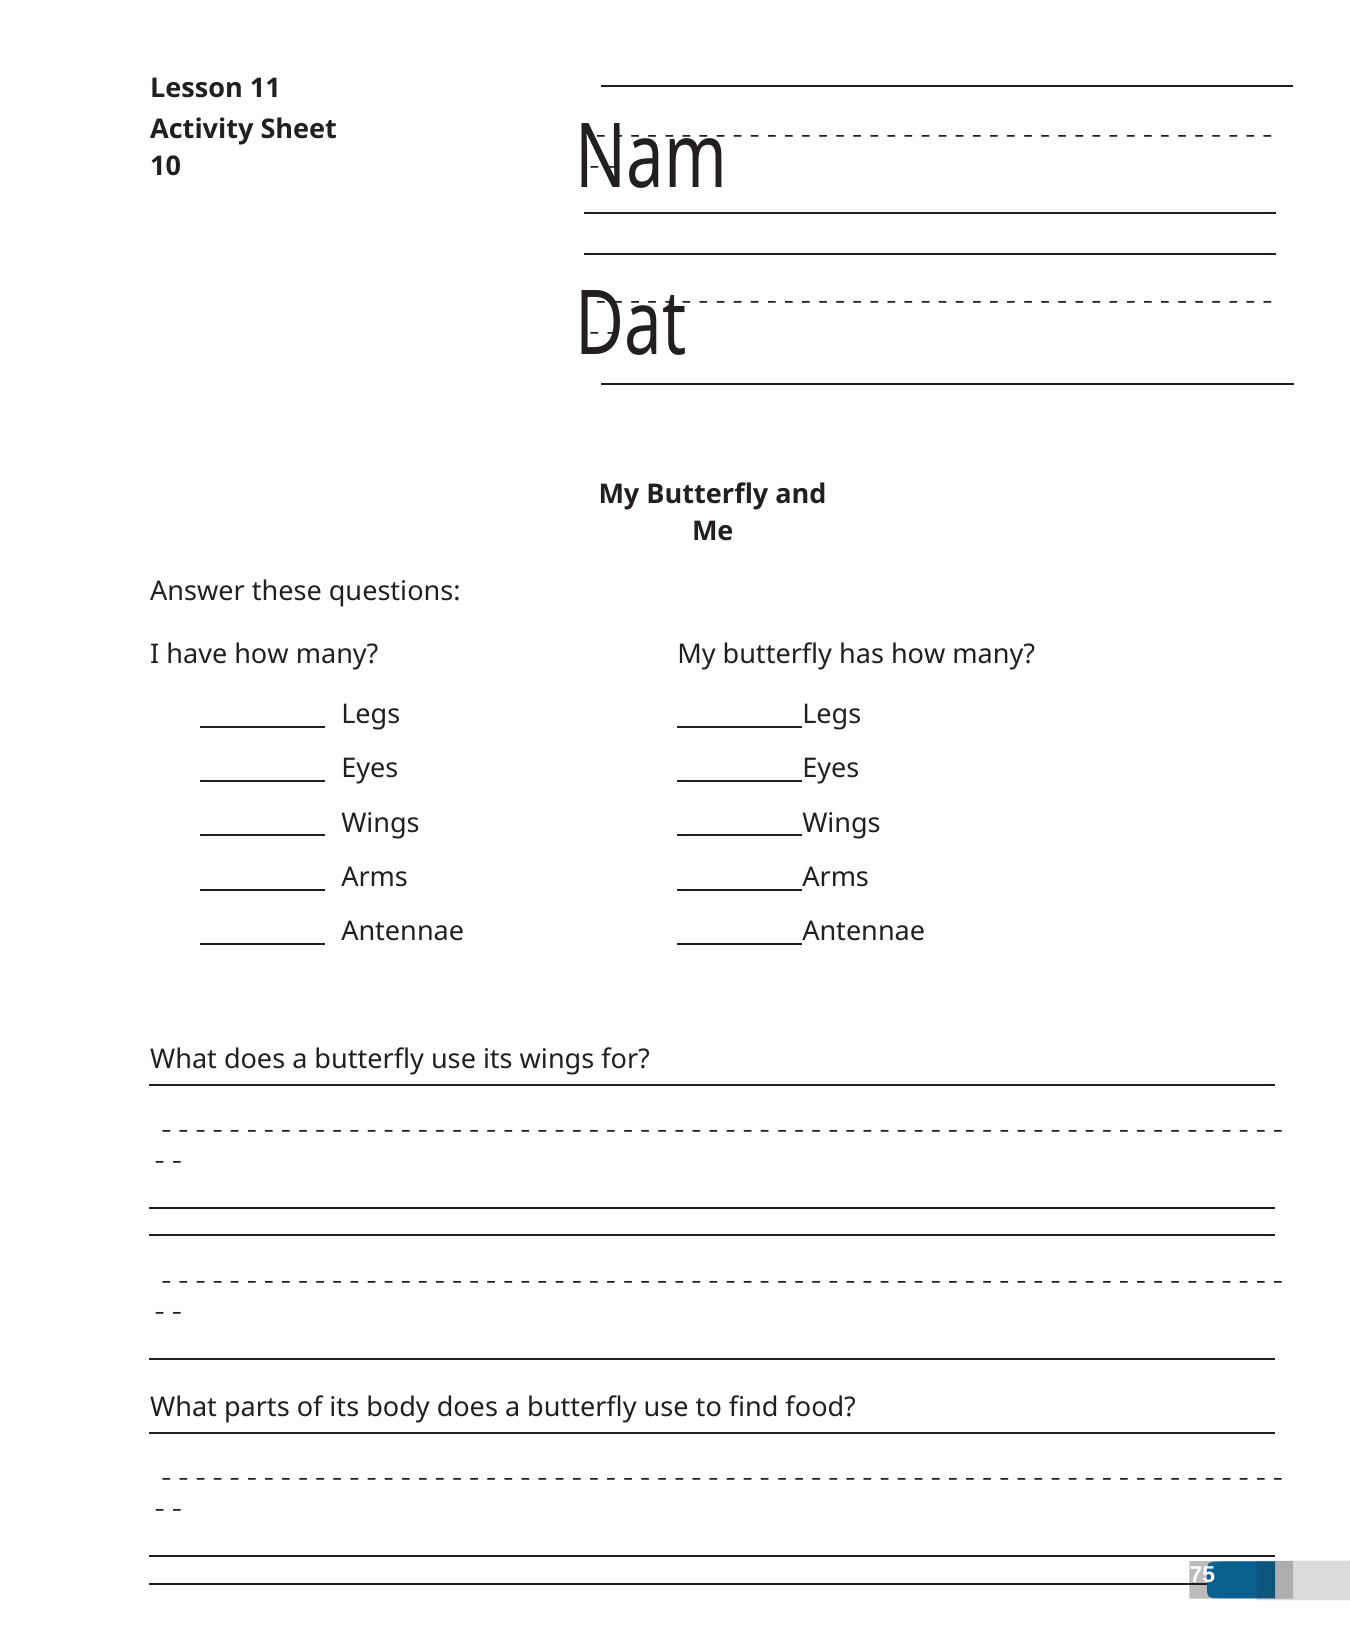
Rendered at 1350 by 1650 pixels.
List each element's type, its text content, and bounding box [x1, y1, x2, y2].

text What does a butterfly use its wings for? [150, 1039, 1287, 1076]
text Wings Wings [200, 803, 1287, 840]
text I have how many? My butterfly has how many? [150, 634, 1287, 671]
text – – – – – – – – – – – – – – – – – – – – – – – – – – – – – – – – – – – – – – – – – – – – – – – – – – – – – – – – – – – – – – – – – – – – [155, 1113, 1287, 1175]
text Arms Arms [200, 858, 1287, 894]
text Legs Legs [200, 694, 1287, 731]
subtitle Lesson 11 [150, 68, 357, 105]
subtitle Answer these questions: [150, 572, 1287, 609]
text Antennae Antennae [200, 912, 1287, 949]
subtitle What parts of its body does a butterfly use to find food? [150, 1387, 1287, 1424]
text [155, 1461, 1287, 1523]
text – – – – – – – – – – – – – – – – – – – – – – – – – – – – – – – – – – – – – – – – – – [589, 117, 1287, 180]
subtitle My Butterfly and Me [588, 474, 837, 548]
text – – – – – – – – – – – – – – – – – – – – – – – – – – – – – – – – – – – – – – – – – – – – – – – – – – – – – – – – – – – – – – – – – – – – [155, 1264, 1287, 1326]
text Eyes Eyes [200, 749, 1287, 786]
text Activity Sheet 10 [150, 109, 357, 183]
text – – – – – – – – – – – – – – – – – – – – – – – – – – – – – – – – – – – – – – – – – – [589, 284, 1287, 346]
